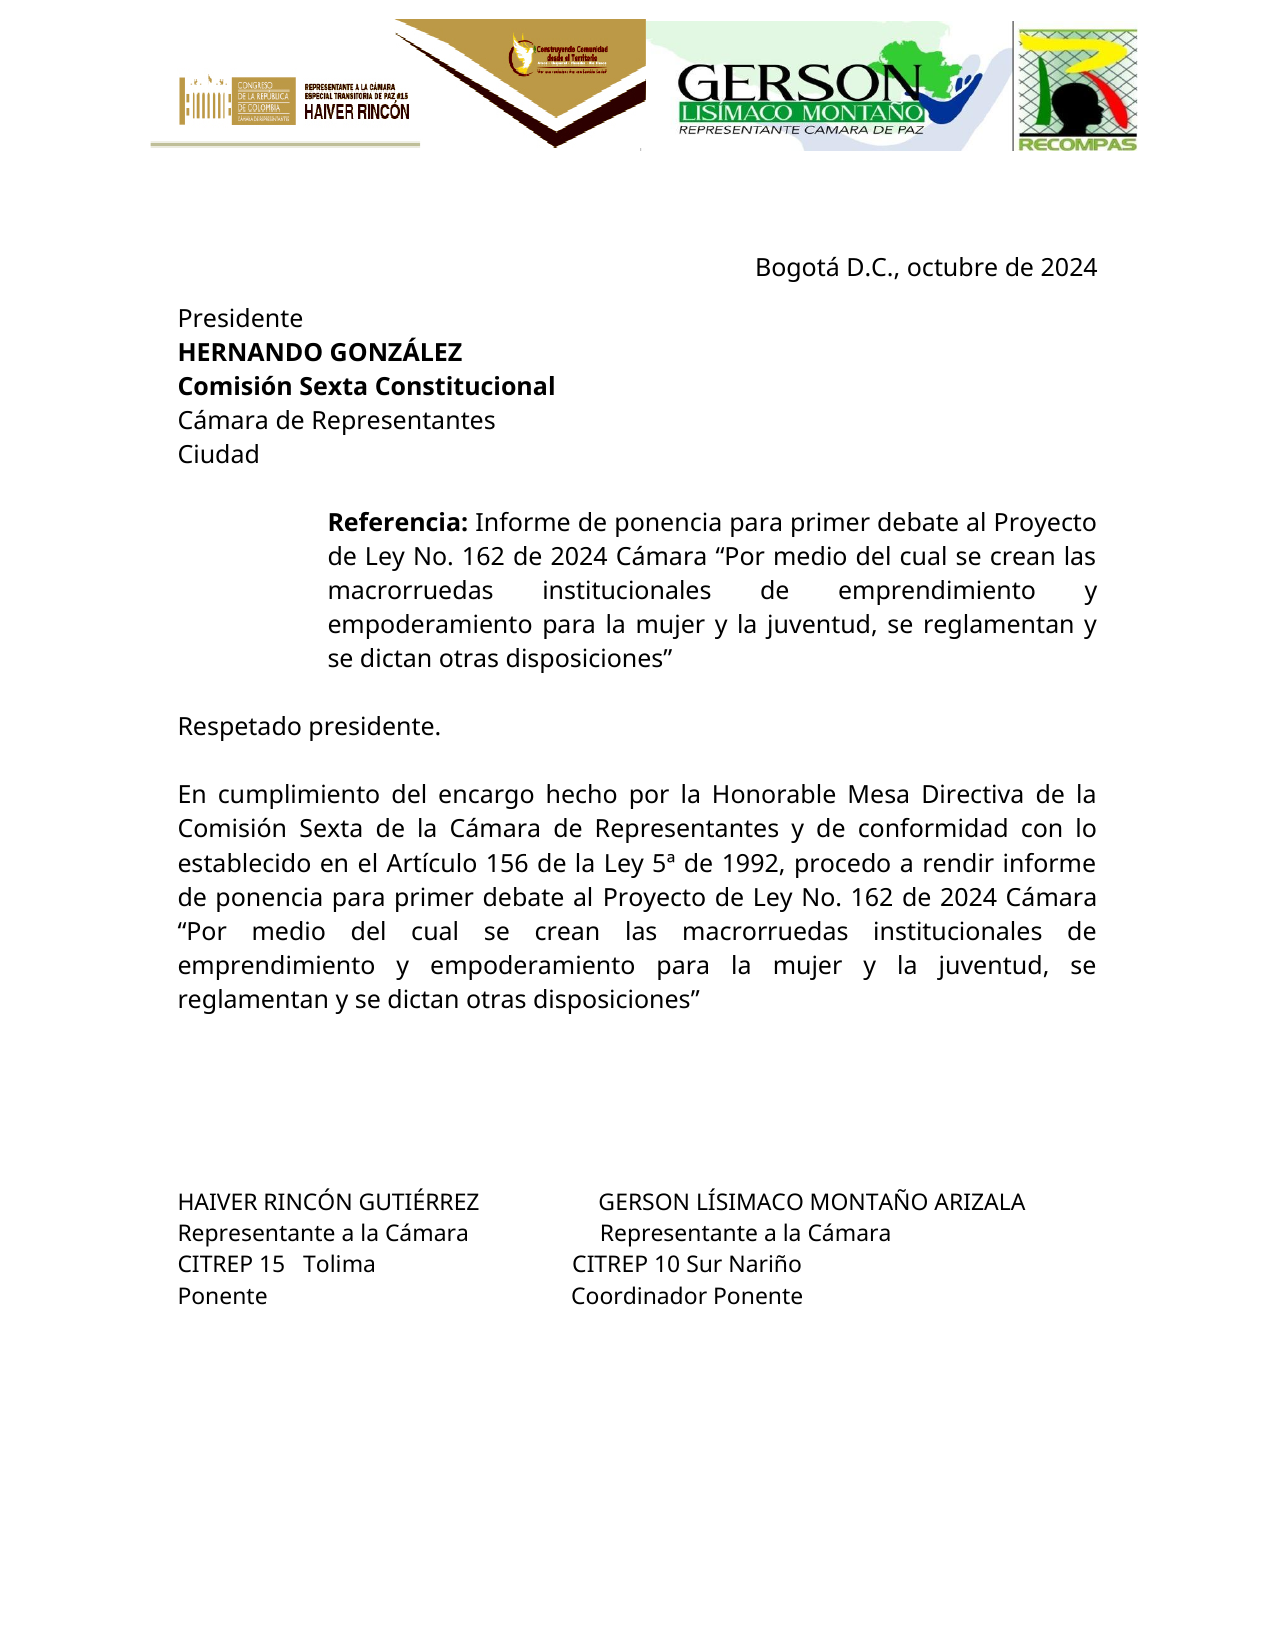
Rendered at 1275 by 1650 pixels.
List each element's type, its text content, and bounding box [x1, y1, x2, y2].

text HERNANDO GONZÁLEZ [177, 334, 1098, 368]
text HAIVER RINCÓN GUTIÉRREZ GERSON LÍSIMACO MONTAÑO ARIZALA [177, 1186, 1098, 1217]
text Ponente Coordinador Ponente [177, 1279, 1098, 1311]
text Comisión Sexta Constitucional [177, 368, 1098, 402]
text Referencia: Informe de ponencia para primer debate al Proyecto de Ley No. 162 de 2024 Cámara “Por medio del cual se crean las macrorruedas institucionales de emprendimiento y empoderamiento para la mujer y la juventud, se reglamentan y se dictan otras disposiciones” [327, 504, 1098, 675]
text Respetado presidente. [177, 709, 1098, 743]
text CITREP 15 Tolima CITREP 10 Sur Nariño [177, 1248, 1098, 1279]
text En cumplimiento del encargo hecho por la Honorable Mesa Directiva de la Comisión Sexta de la Cámara de Representantes y de conformidad con lo establecido en el Artículo 156 de la Ley 5ª de 1992, procedo a rendir informe de ponencia para primer debate al Proyecto de Ley No. 162 de 2024 Cámara “Por medio del cual se crean las macrorruedas institucionales de emprendimiento y empoderamiento para la mujer y la juventud, se reglamentan y se dictan otras disposiciones” [177, 743, 1098, 1016]
text Presidente [177, 300, 1098, 334]
text Bogotá D.C., octubre de 2024 [177, 249, 1098, 283]
text Representante a la Cámara Representante a la Cámara [177, 1217, 1098, 1248]
picture [150, 19, 1138, 151]
text Cámara de Representantes [177, 402, 1098, 436]
text Ciudad [177, 436, 1098, 471]
